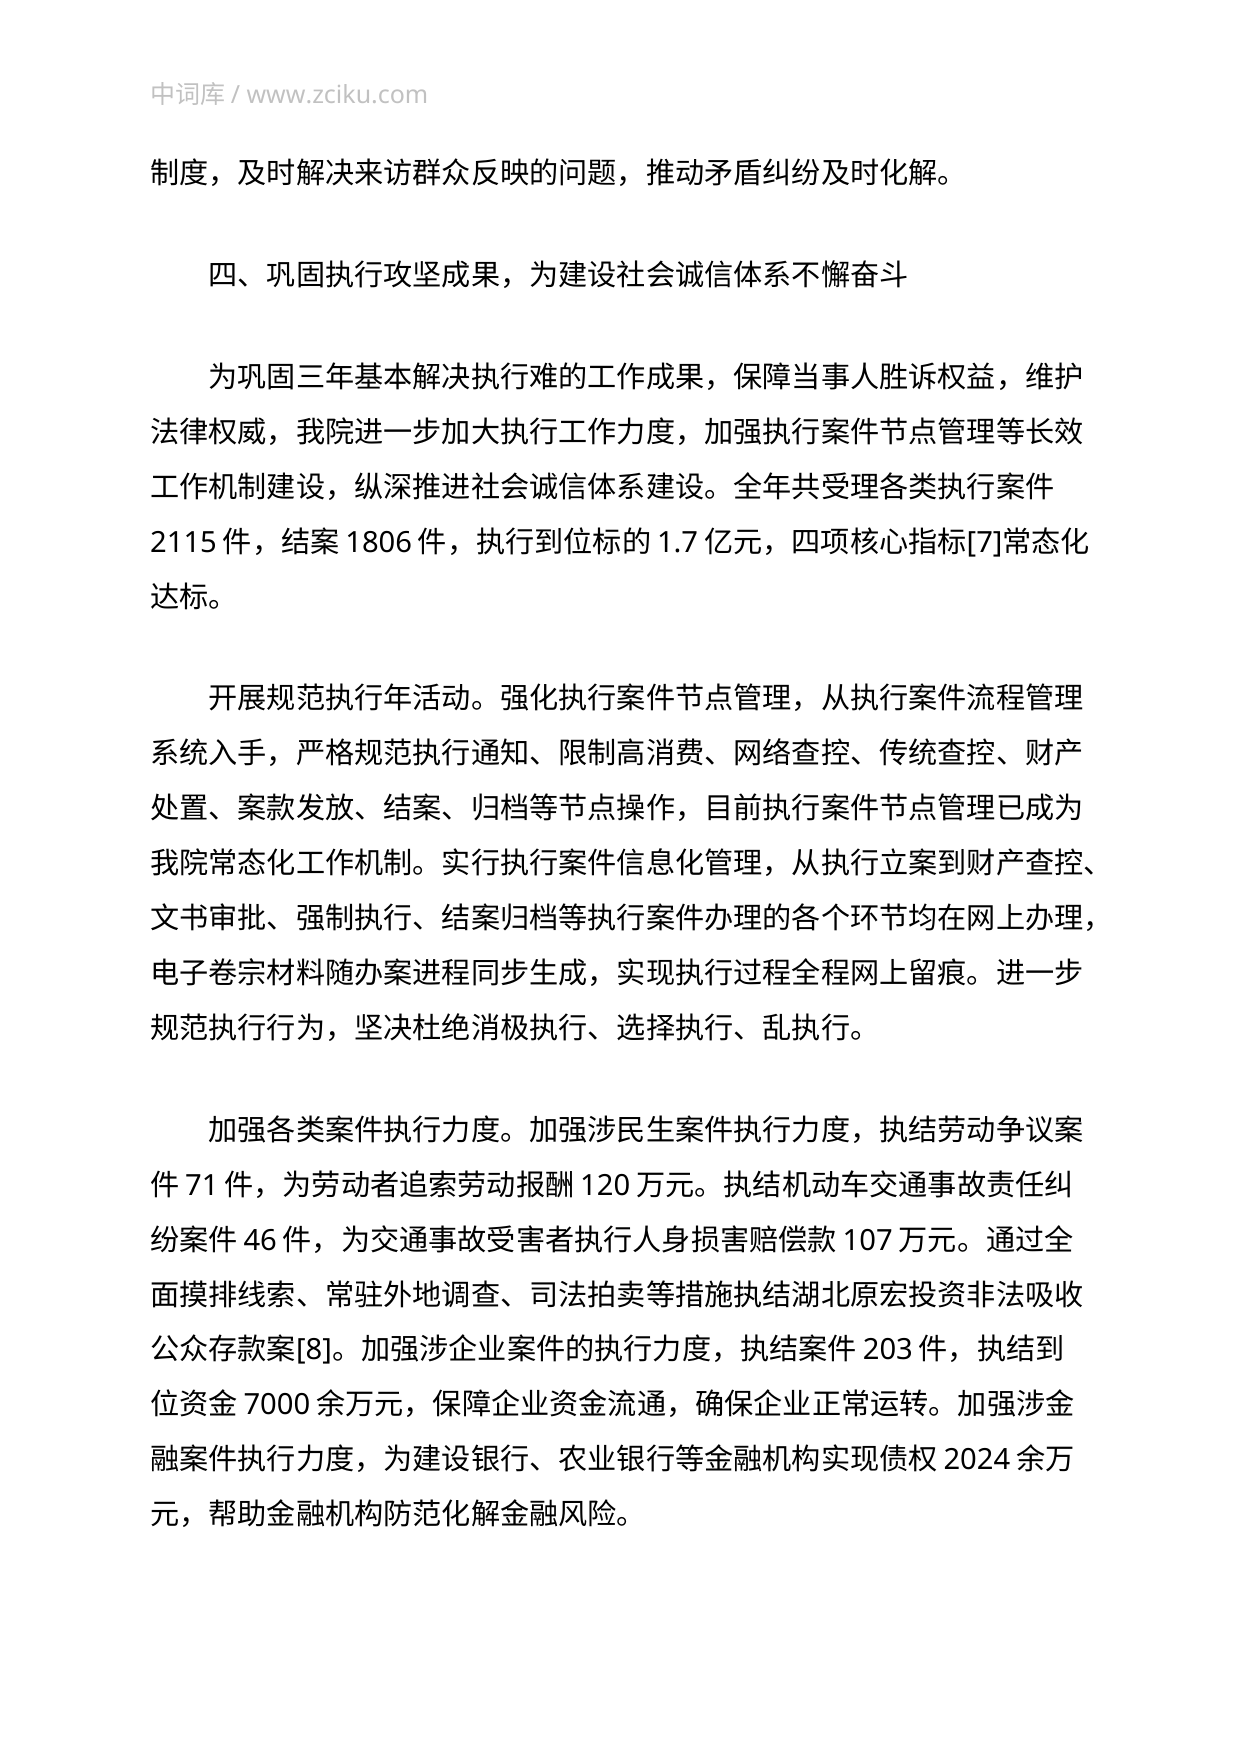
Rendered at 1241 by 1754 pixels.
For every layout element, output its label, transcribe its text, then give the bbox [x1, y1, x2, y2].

text 为巩固三年基本解决执行难的工作成果，保障当事人胜诉权益，维护法律权威，我院进一步加大执行工作力度，加强执行案件节点管理等长效工作机制建设，纵深推进社会诚信体系建设。全年共受理各类执行案件2115件，结案1806件，执行到位标的1.7亿元，四项核心指标[7]常态化达标。 [150, 353, 1090, 616]
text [150, 150, 1090, 192]
text 开展规范执行年活动。强化执行案件节点管理，从执行案件流程管理系统入手，严格规范执行通知、限制高消费、网络查控、传统查控、财产处置、案款发放、结案、归档等节点操作，目前执行案件节点管理已成为我院常态化工作机制。实行执行案件信息化管理，从执行立案到财产查控、文书审批、强制执行、结案归档等执行案件办理的各个环节均在网上办理，电子卷宗材料随办案进程同步生成，实现执行过程全程网上留痕。进一步规范执行行为，坚决杜绝消极执行、选择执行、乱执行。 [150, 675, 1090, 1047]
text 加强各类案件执行力度。加强涉民生案件执行力度，执结劳动争议案件71件，为劳动者追索劳动报酬120万元。执结机动车交通事故责任纠纷案件46件，为交通事故受害者执行人身损害赔偿款107万元。通过全面摸排线索、常驻外地调查、司法拍卖等措施执结湖北原宏投资非法吸收公众存款案[8]。加强涉企业案件的执行力度，执结案件203件，执结到位资金7000余万元，保障企业资金流通，确保企业正常运转。加强涉金融案件执行力度，为建设银行、农业银行等金融机构实现债权2024余万元，帮助金融机构防范化解金融风险。 [150, 1106, 1090, 1533]
text 四、巩固执行攻坚成果，为建设社会诚信体系不懈奋斗 [150, 252, 1090, 294]
